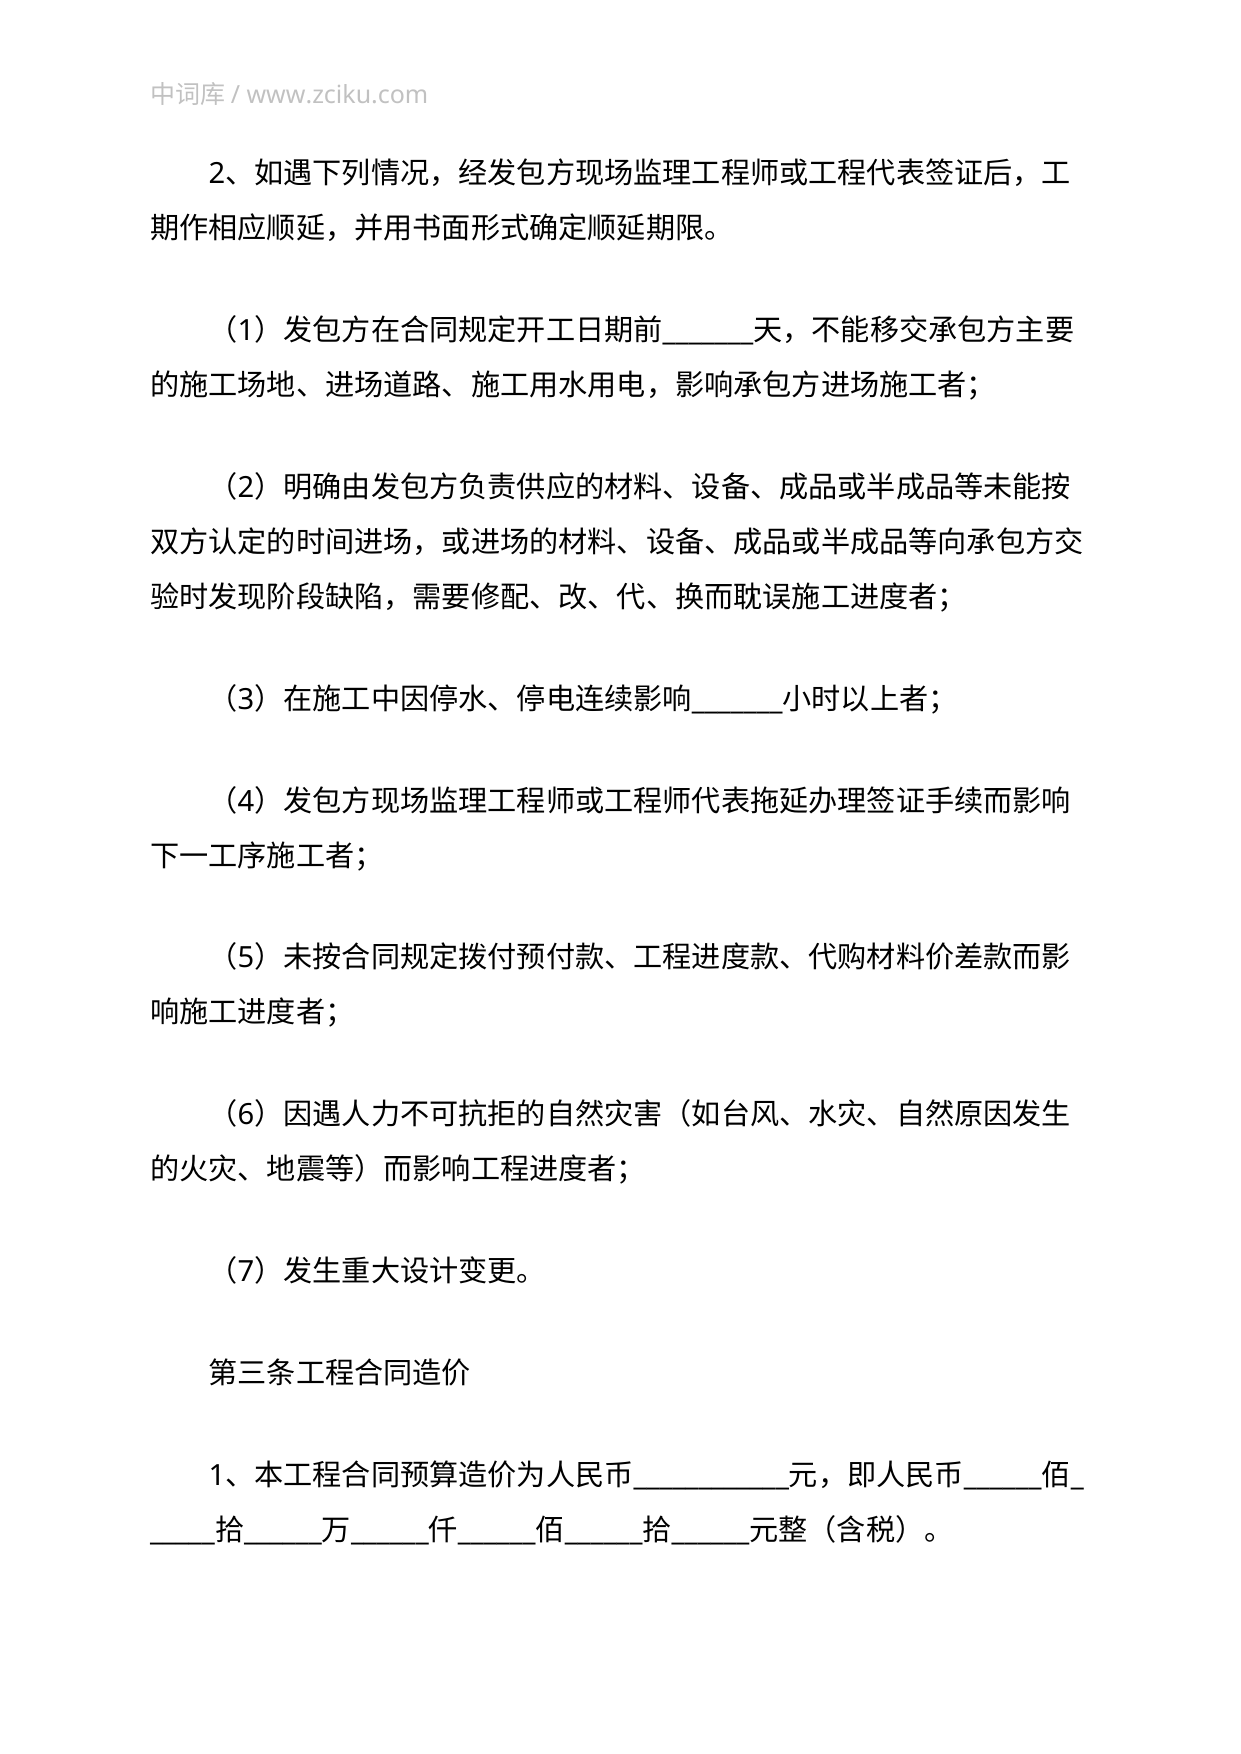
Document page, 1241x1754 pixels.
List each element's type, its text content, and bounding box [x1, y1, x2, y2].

text 2、如遇下列情况，经发包方现场监理工程师或工程代表签证后，工期作相应顺延，并用书面形式确定顺延期限。 [150, 150, 1090, 247]
text （3）在施工中因停水、停电连续影响_______小时以上者； [150, 675, 1090, 718]
text 第三条工程合同造价 [150, 1349, 1090, 1392]
text （5）未按合同规定拨付预付款、工程进度款、代购材料价差款而影响施工进度者； [150, 934, 1090, 1031]
text （2）明确由发包方负责供应的材料、设备、成品或半成品等未能按双方认定的时间进场，或进场的材料、设备、成品或半成品等向承包方交验时发现阶段缺陷，需要修配、改、代、换而耽误施工进度者； [150, 463, 1090, 616]
text 1、本工程合同预算造价为人民币____________元，即人民币______佰______拾______万______仟______佰______拾______元整（含税）。 [150, 1451, 1090, 1549]
text （7）发生重大设计变更。 [150, 1247, 1090, 1290]
text （1）发包方在合同规定开工日期前_______天，不能移交承包方主要的施工场地、进场道路、施工用水用电，影响承包方进场施工者； [150, 307, 1090, 404]
text （6）因遇人力不可抗拒的自然灾害（如台风、水灾、自然原因发生的火灾、地震等）而影响工程进度者； [150, 1091, 1090, 1188]
text （4）发包方现场监理工程师或工程师代表拖延办理签证手续而影响下一工序施工者； [150, 777, 1090, 874]
